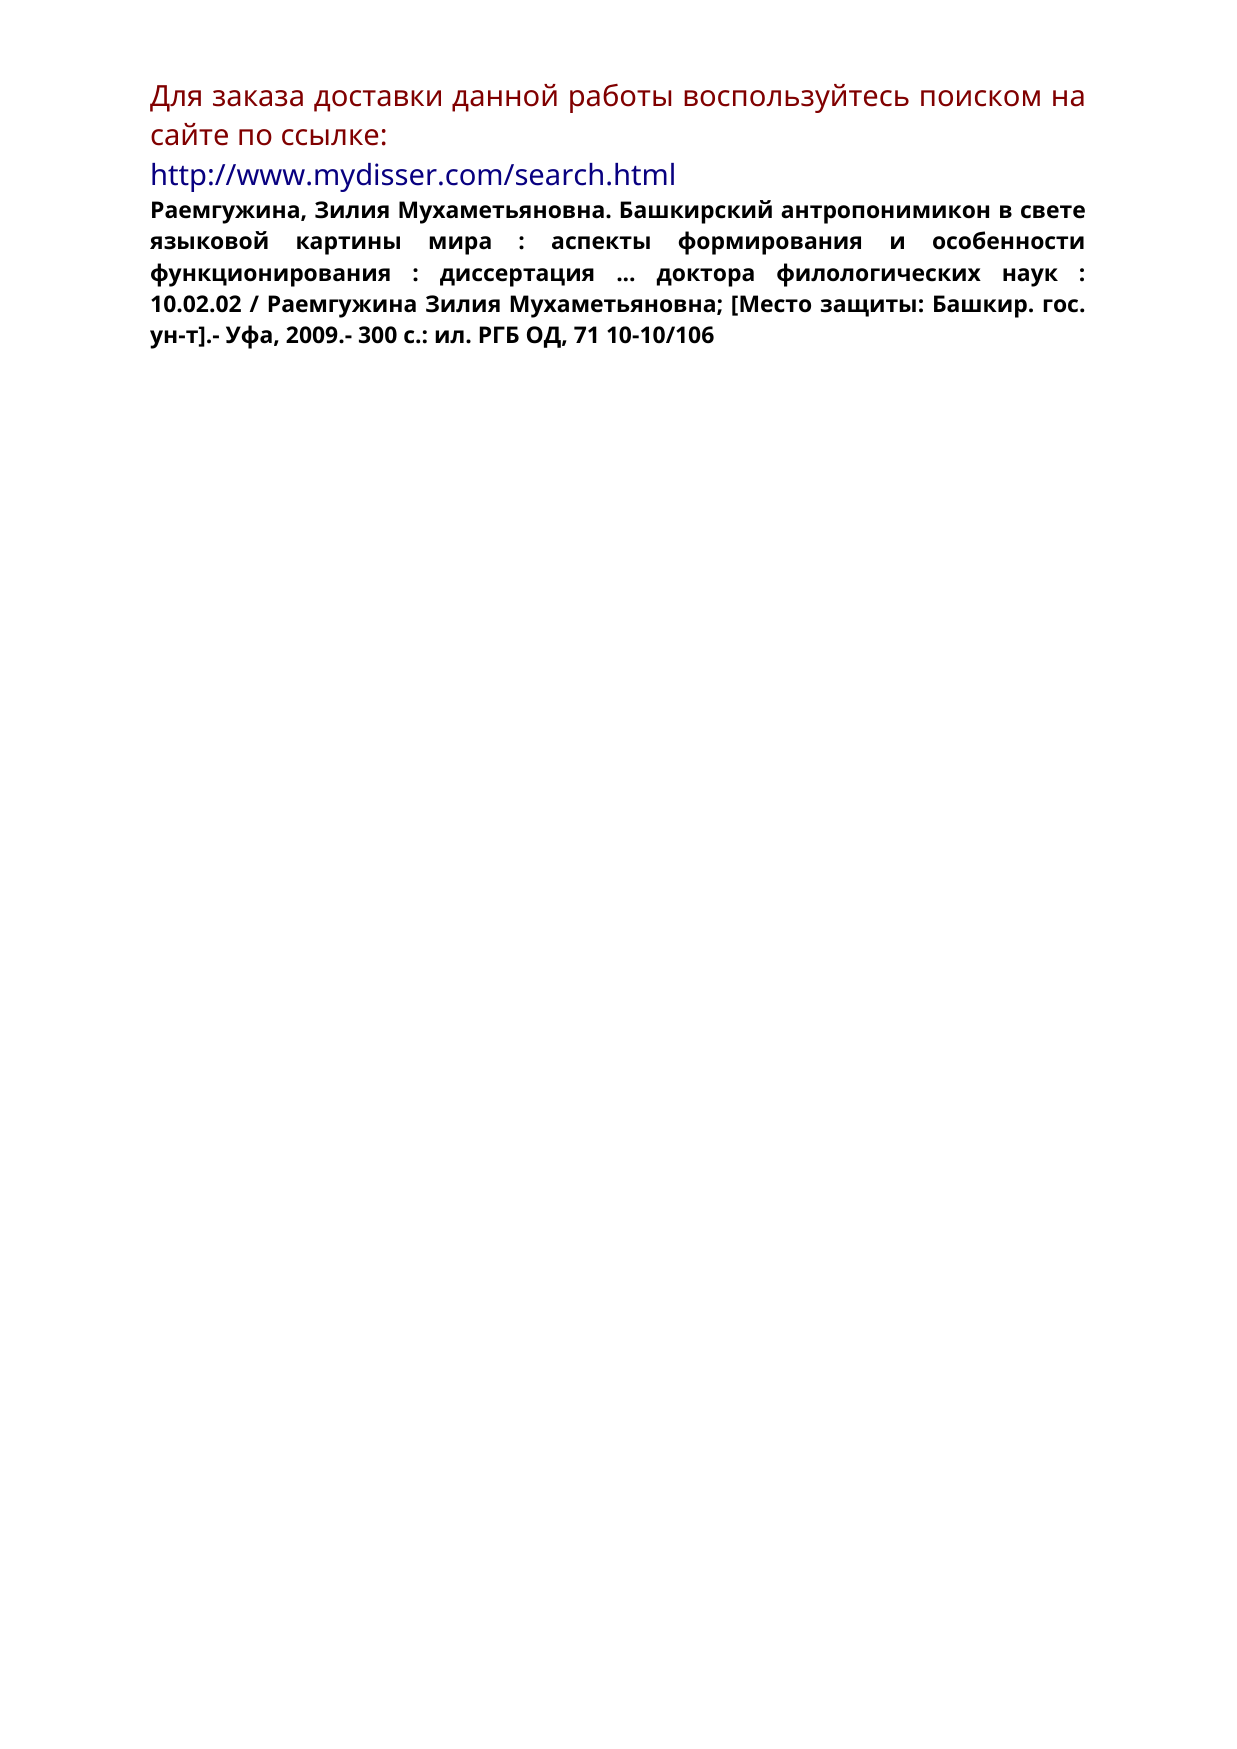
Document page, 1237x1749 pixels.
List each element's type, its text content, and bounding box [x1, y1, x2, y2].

text Раемгужина, Зилия Мухаметьяновна. Башкирский антропонимикон в свете языковой картины мира : аспекты формирования и особенности функционирования : диссертация ... доктора филологических наук : 10.02.02 / Раемгужина Зилия Мухаметьяновна; [Место защиты: Башкир. гос. ун-т].- Уфа, 2009.- 300 с.: ил. РГБ ОД, 71 10-10/106 [150, 194, 1086, 350]
